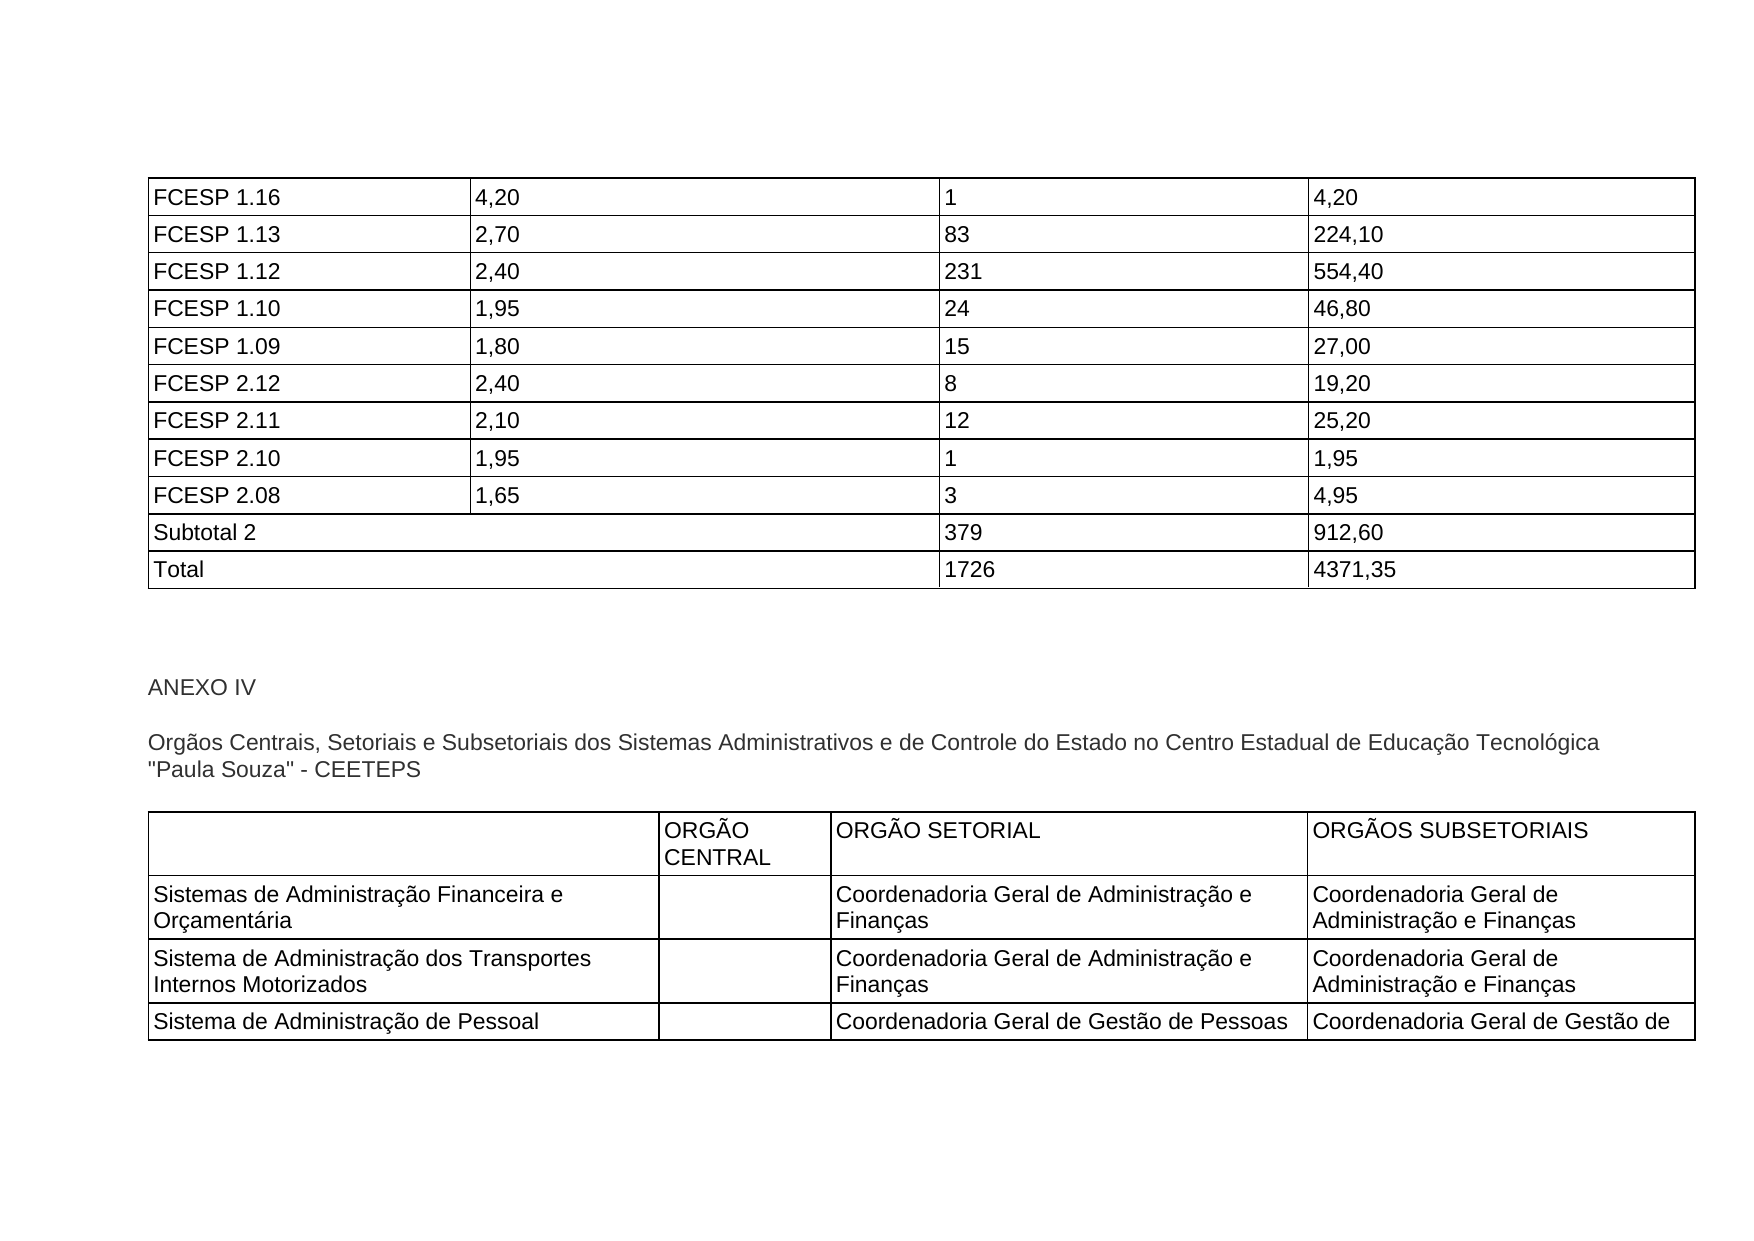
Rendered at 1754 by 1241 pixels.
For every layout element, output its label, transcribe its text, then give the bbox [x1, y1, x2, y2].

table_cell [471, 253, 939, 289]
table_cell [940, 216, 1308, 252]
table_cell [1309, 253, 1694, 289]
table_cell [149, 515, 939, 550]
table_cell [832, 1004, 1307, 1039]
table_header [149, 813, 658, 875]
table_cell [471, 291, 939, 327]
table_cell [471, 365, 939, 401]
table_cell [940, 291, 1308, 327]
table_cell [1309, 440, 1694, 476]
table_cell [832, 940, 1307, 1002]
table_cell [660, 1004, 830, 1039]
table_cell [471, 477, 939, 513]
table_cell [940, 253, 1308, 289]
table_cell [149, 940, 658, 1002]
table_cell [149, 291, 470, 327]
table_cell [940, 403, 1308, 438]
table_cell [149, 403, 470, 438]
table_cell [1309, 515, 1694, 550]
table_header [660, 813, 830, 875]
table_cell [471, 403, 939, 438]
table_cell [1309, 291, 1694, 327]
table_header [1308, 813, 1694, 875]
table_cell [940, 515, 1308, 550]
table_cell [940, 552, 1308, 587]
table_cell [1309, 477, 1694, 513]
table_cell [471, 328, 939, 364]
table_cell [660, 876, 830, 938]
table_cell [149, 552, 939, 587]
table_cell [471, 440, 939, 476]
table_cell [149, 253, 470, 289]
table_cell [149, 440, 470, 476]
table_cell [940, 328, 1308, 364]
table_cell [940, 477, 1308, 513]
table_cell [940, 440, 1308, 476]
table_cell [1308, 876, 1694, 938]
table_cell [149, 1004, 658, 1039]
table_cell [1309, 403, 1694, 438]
text ANEXO IV [148, 674, 1606, 700]
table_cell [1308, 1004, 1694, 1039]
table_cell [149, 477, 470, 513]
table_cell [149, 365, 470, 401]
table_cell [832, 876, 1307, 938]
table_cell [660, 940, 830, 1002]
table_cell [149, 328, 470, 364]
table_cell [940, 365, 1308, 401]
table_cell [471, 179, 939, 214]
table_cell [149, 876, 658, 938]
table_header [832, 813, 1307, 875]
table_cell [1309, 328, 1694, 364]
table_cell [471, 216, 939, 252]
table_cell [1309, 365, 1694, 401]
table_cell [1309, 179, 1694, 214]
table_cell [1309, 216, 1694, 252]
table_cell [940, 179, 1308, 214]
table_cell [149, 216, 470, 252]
text Orgãos Centrais, Setoriais e Subsetoriais dos Sistemas Administrativos e de Controle do Estado no Centro Estadual de Educação Tecnológica "Paula Souza" - CEETEPS [148, 729, 1606, 782]
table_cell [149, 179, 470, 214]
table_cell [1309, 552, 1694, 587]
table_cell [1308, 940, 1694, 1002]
